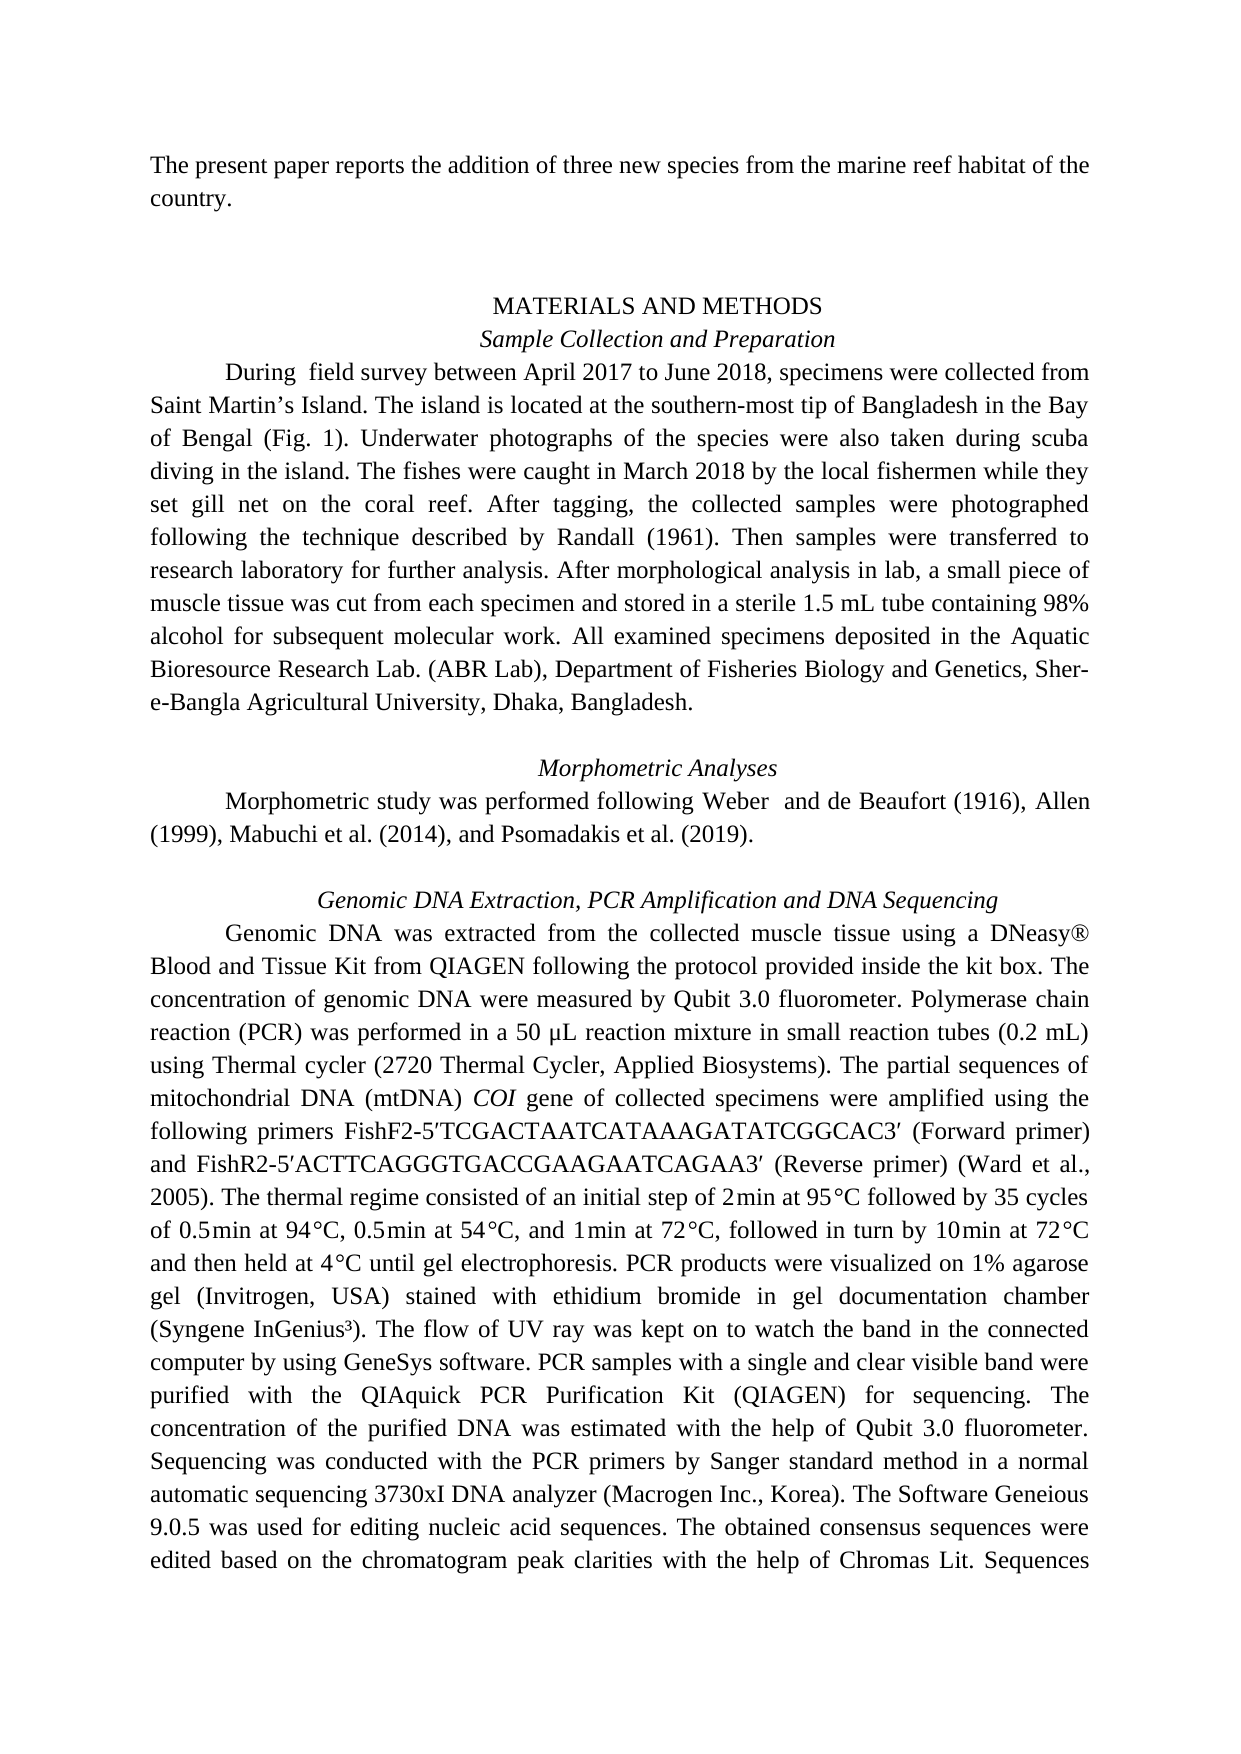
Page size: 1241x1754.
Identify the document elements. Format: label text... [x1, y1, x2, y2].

text Morphometric study was performed following Weber and de Beaufort (1916), Allen (1999), Mabuchi et al. (2014), and Psomadakis et al. (2019). [150, 786, 1090, 848]
text During field survey between April 2017 to June 2018, specimens were collected from Saint Martin’s Island. The island is located at the southern-most tip of Bangladesh in the Bay of Bengal (Fig. 1). Underwater photographs of the species were also taken during scuba diving in the island. The fishes were caught in March 2018 by the local fishermen while they set gill net on the coral reef. After tagging, the collected samples were photographed following the technique described by Randall (1961). Then samples were transferred to research laboratory for further analysis. After morphological analysis in lab, a small piece of muscle tissue was cut from each specimen and stored in a sterile 1.5 mL tube containing 98% alcohol for subsequent molecular work. All examined specimens deposited in the Aquatic Bioresource Research Lab. (ABR Lab), Department of Fisheries Biology and Genetics, Sher-e-Bangla Agricultural University, Dhaka, Bangladesh. [150, 357, 1090, 716]
text MATERIALS AND METHODS [150, 291, 1090, 319]
text Genomic DNA Extraction, PCR Amplification and DNA Sequencing [150, 885, 1090, 914]
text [150, 918, 1090, 1574]
text Sample Collection and Preparation [150, 324, 1090, 352]
text Morphometric Analyses [150, 753, 1090, 782]
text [150, 150, 1090, 212]
